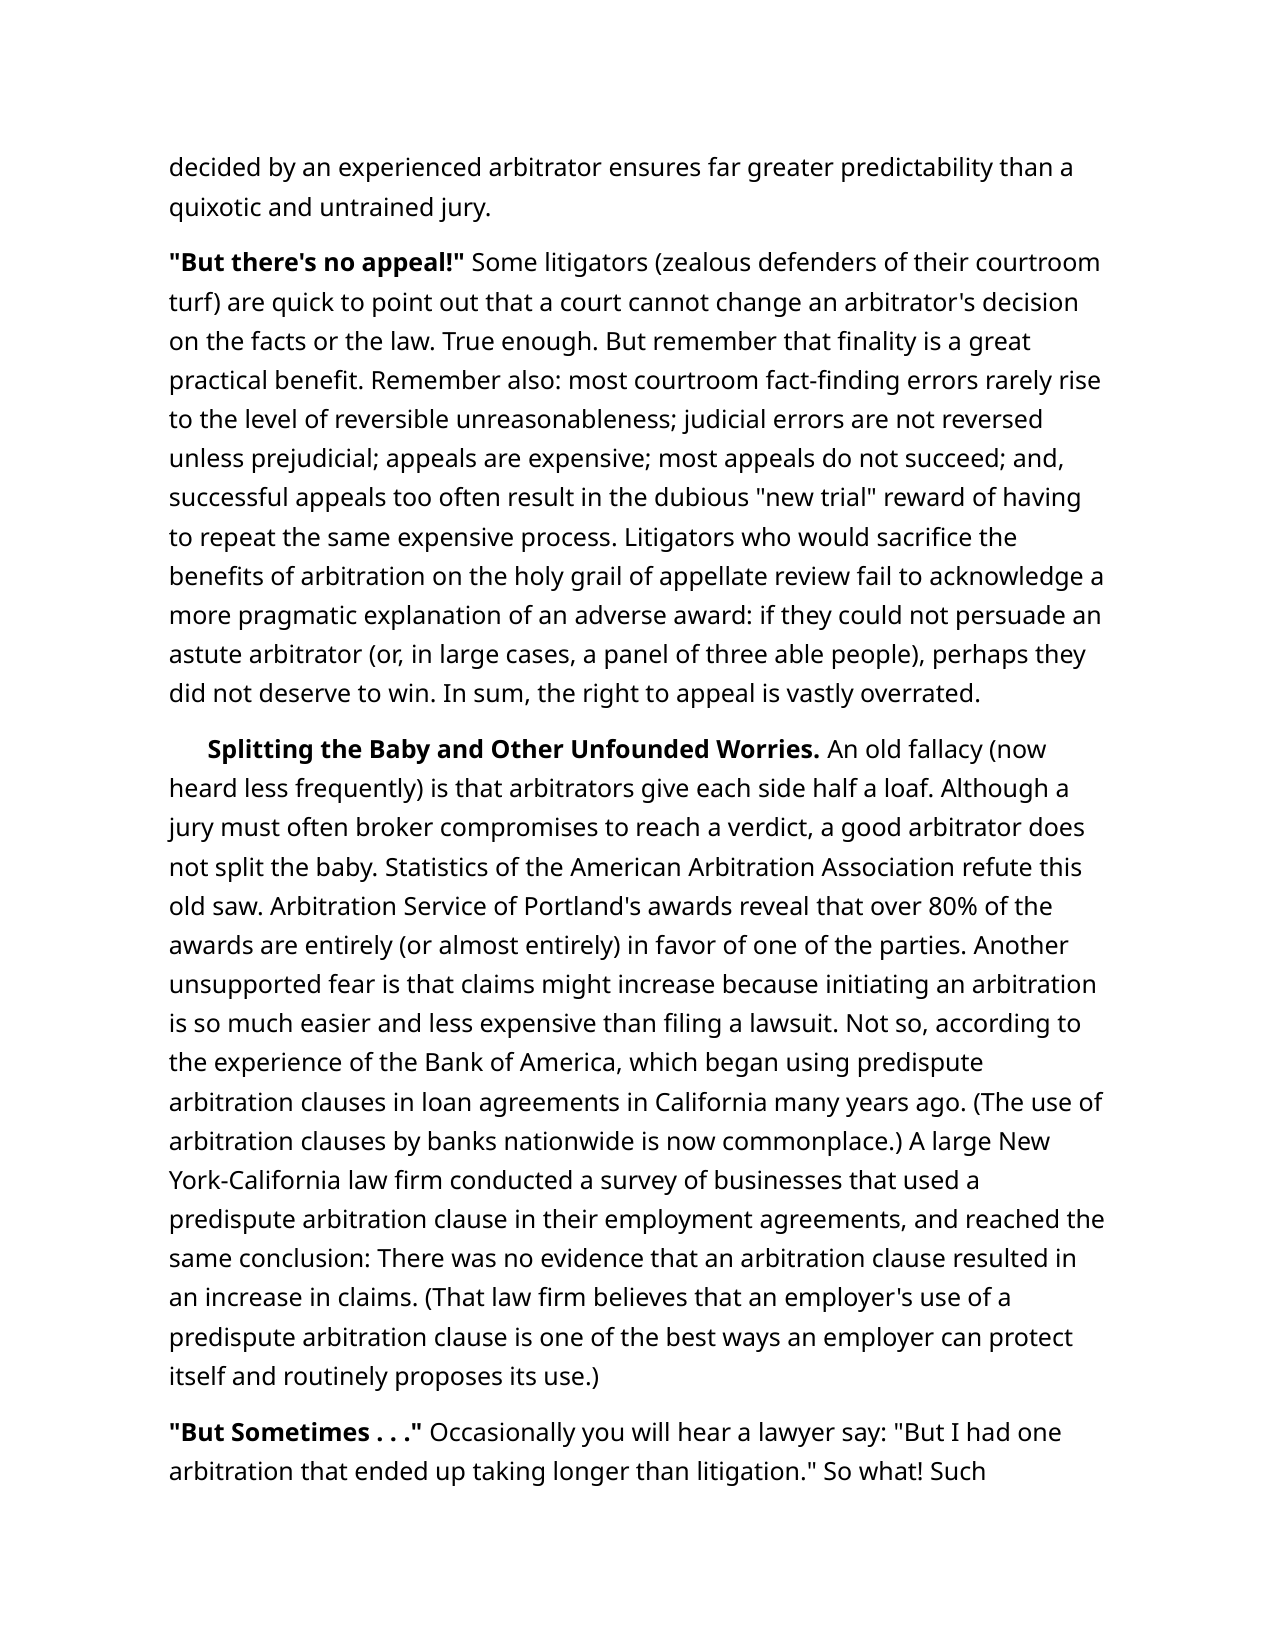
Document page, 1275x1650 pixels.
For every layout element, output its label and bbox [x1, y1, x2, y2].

table_cell [169, 150, 1106, 1487]
